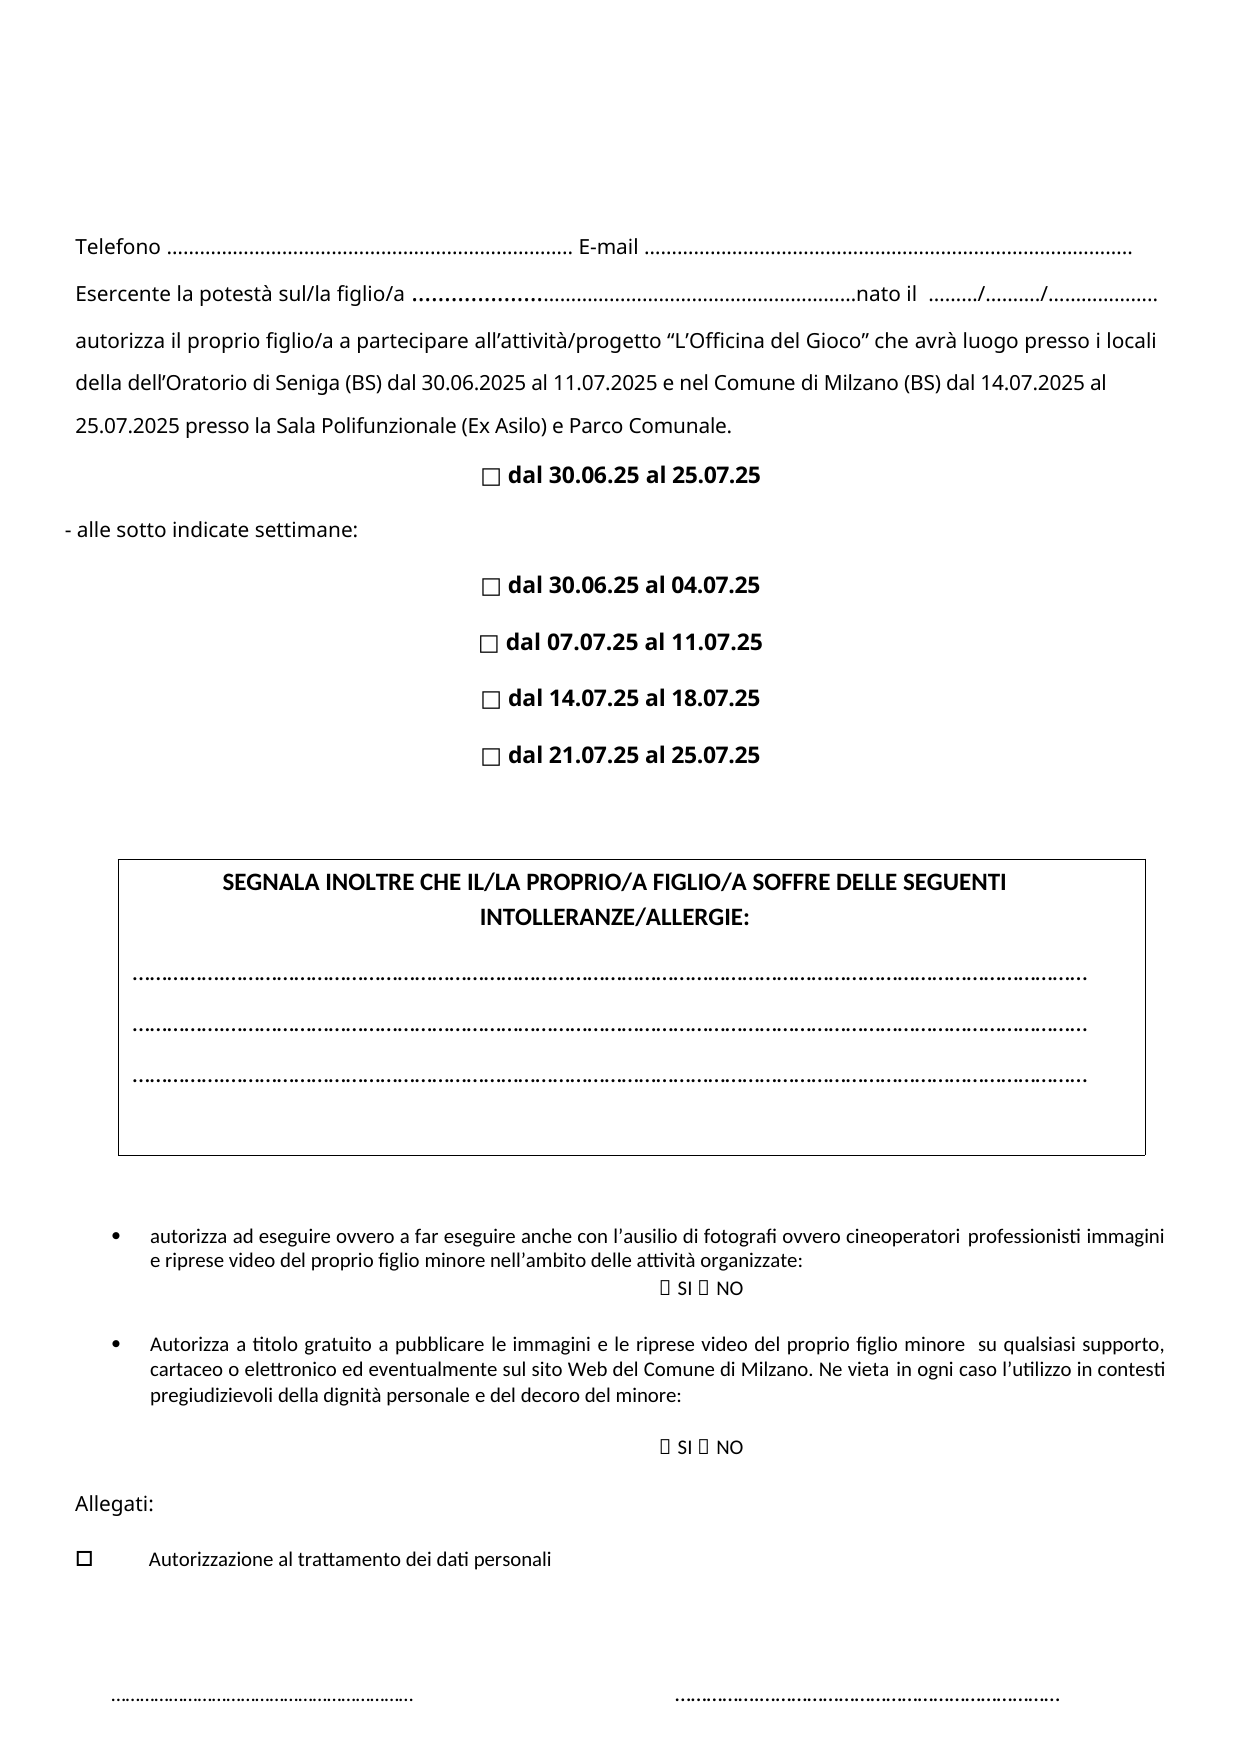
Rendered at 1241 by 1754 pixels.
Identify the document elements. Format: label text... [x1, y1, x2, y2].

text autorizza il proprio figlio/a a partecipare all’attività/progetto “L’Officina del Gioco” che avrà luogo presso i locali della dell’Oratorio di Seniga (BS) dal 30.06.2025 al 11.07.2025 e nel Comune di Milzano (BS) dal 14.07.2025 al 25.07.2025 presso la Sala Polifunzionale (Ex Asilo) e Parco Comunale. [75, 326, 1178, 439]
text □ dal 30.06.25 al 04.07.25 [64, 569, 1176, 600]
text Esercente la potestà sul/la figlio/a ………..…………………………………………………………nato il ………/………./……………….. [75, 275, 1178, 309]
text □ dal 30.06.25 al 25.07.25 [64, 458, 1176, 490]
text □ dal 14.07.25 al 18.07.25 [64, 682, 1176, 713]
text □ dal 07.07.25 al 11.07.25 [64, 626, 1176, 657]
list autorizza ad eseguire ovvero a far eseguire anche con l’ausilio di fotografi ovvero cineoperatori professionisti immagini e riprese video del proprio figlio minore nell’ambito delle attività organizzate: [112, 1223, 1165, 1273]
list Autorizzazione al trattamento dei dati personali [75, 1546, 1178, 1572]
list Autorizza a titolo gratuito a pubblicare le immagini e le riprese video del proprio figlio minore su qualsiasi supporto, cartaceo o elettronico ed eventualmente sul sito Web del Comune di Milzano. Ne vieta in ogni caso l’utilizzo in contesti pregiudizievoli della dignità personale e del decoro del minore: [112, 1331, 1166, 1407]
text - alle sotto indicate settimane: [64, 515, 1176, 544]
text □ dal 21.07.25 al 25.07.25 [64, 739, 1176, 770]
text Telefono ……………………………………………………………….. E-mail …………………………………………………………………………….. [75, 232, 1178, 261]
text ……………………………………………………… …………….………………………………………………… [64, 1679, 1107, 1707]
text Allegati: [75, 1489, 1178, 1518]
list  SI  NO [658, 1432, 1176, 1461]
list  SI  NO [658, 1273, 1176, 1302]
